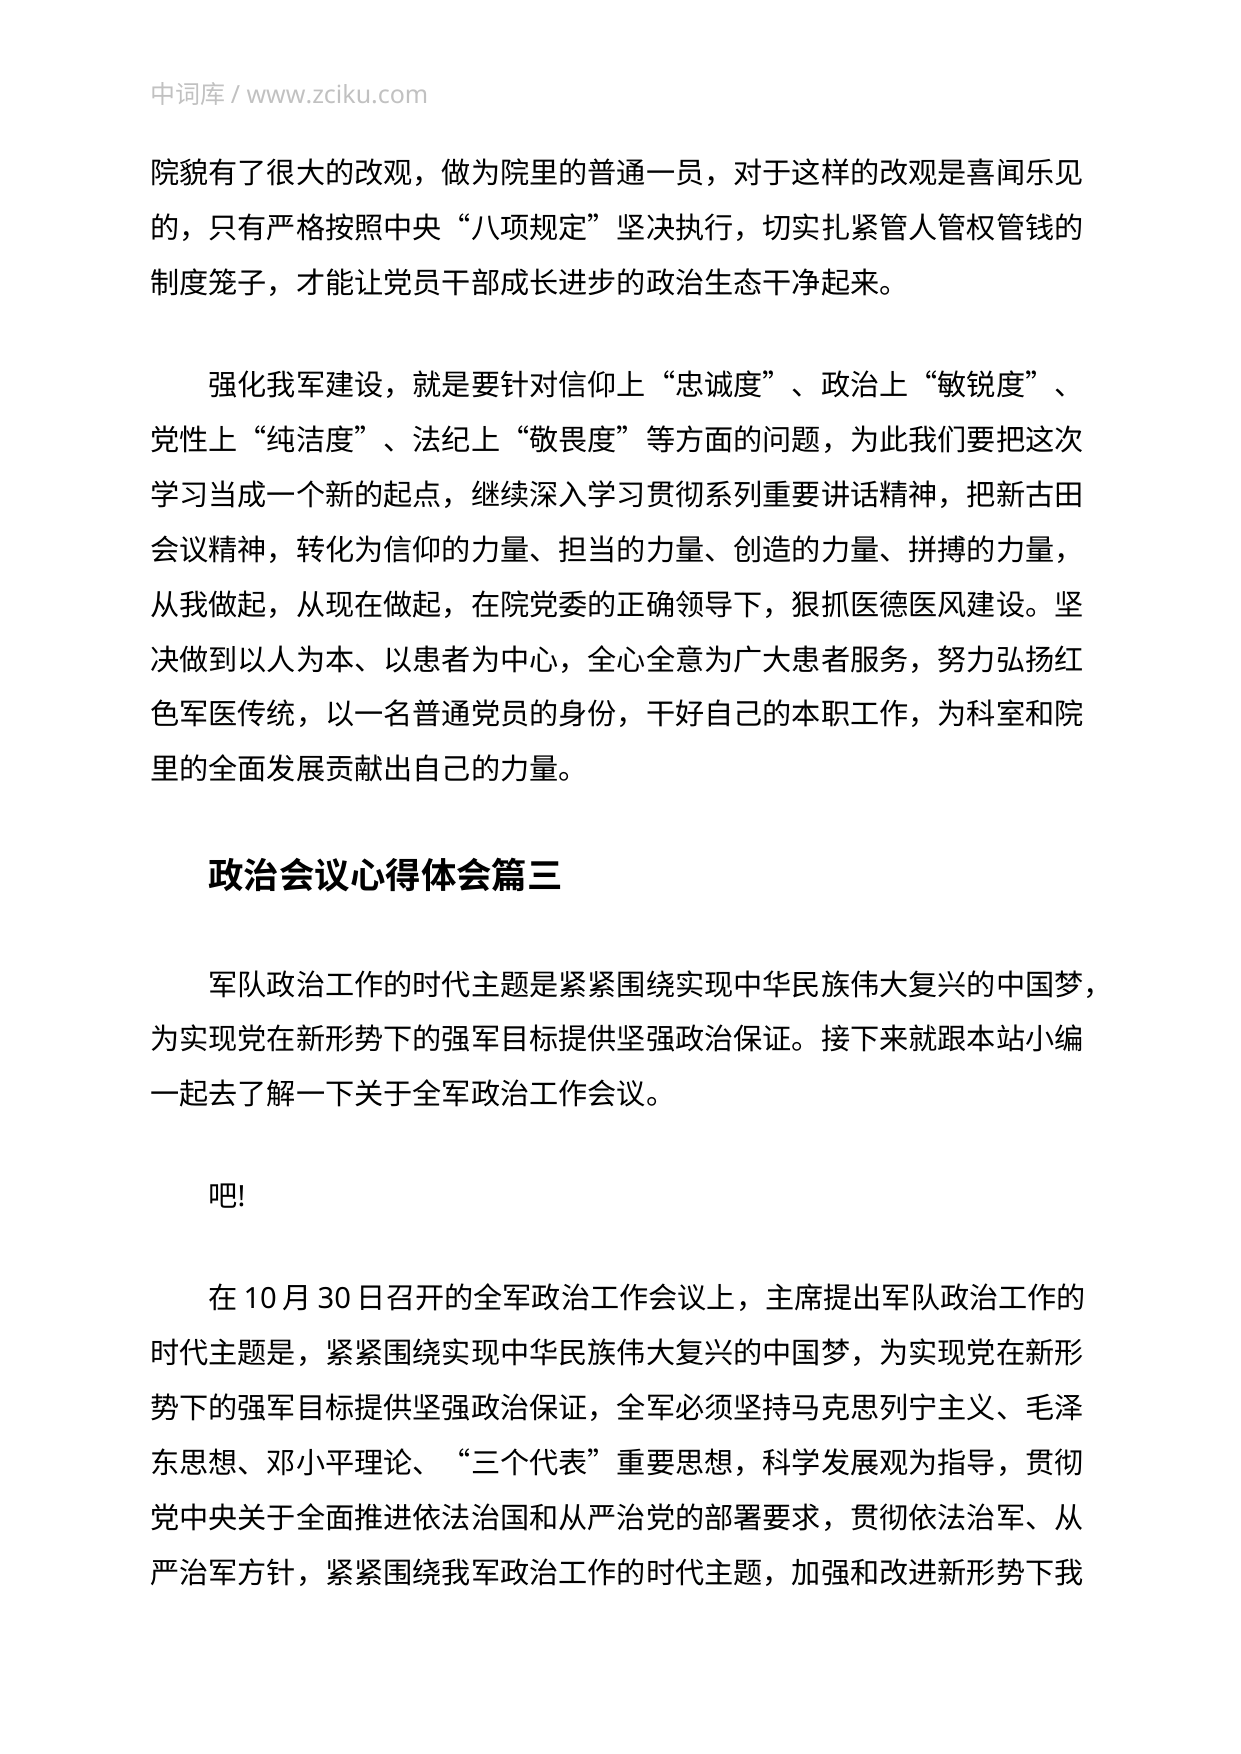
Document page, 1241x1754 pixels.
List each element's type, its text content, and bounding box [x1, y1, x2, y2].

text 政治会议心得体会篇三 [150, 848, 1090, 899]
text 强化我军建设，就是要针对信仰上“忠诚度”、政治上“敏锐度”、党性上“纯洁度”、法纪上“敬畏度”等方面的问题，为此我们要把这次学习当成一个新的起点，继续深入学习贯彻系列重要讲话精神，把新古田会议精神，转化为信仰的力量、担当的力量、创造的力量、拼搏的力量，从我做起，从现在做起，在院党委的正确领导下，狠抓医德医风建设。坚决做到以人为本、以患者为中心，全心全意为广大患者服务，努力弘扬红色军医传统，以一名普通党员的身份，干好自己的本职工作，为科室和院里的全面发展贡献出自己的力量。 [150, 362, 1090, 788]
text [150, 150, 1090, 302]
text 军队政治工作的时代主题是紧紧围绕实现中华民族伟大复兴的中国梦，为实现党在新形势下的强军目标提供坚强政治保证。接下来就跟本站小编一起去了解一下关于全军政治工作会议。 [150, 961, 1090, 1113]
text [150, 1274, 1090, 1591]
text 吧! [150, 1173, 1090, 1215]
